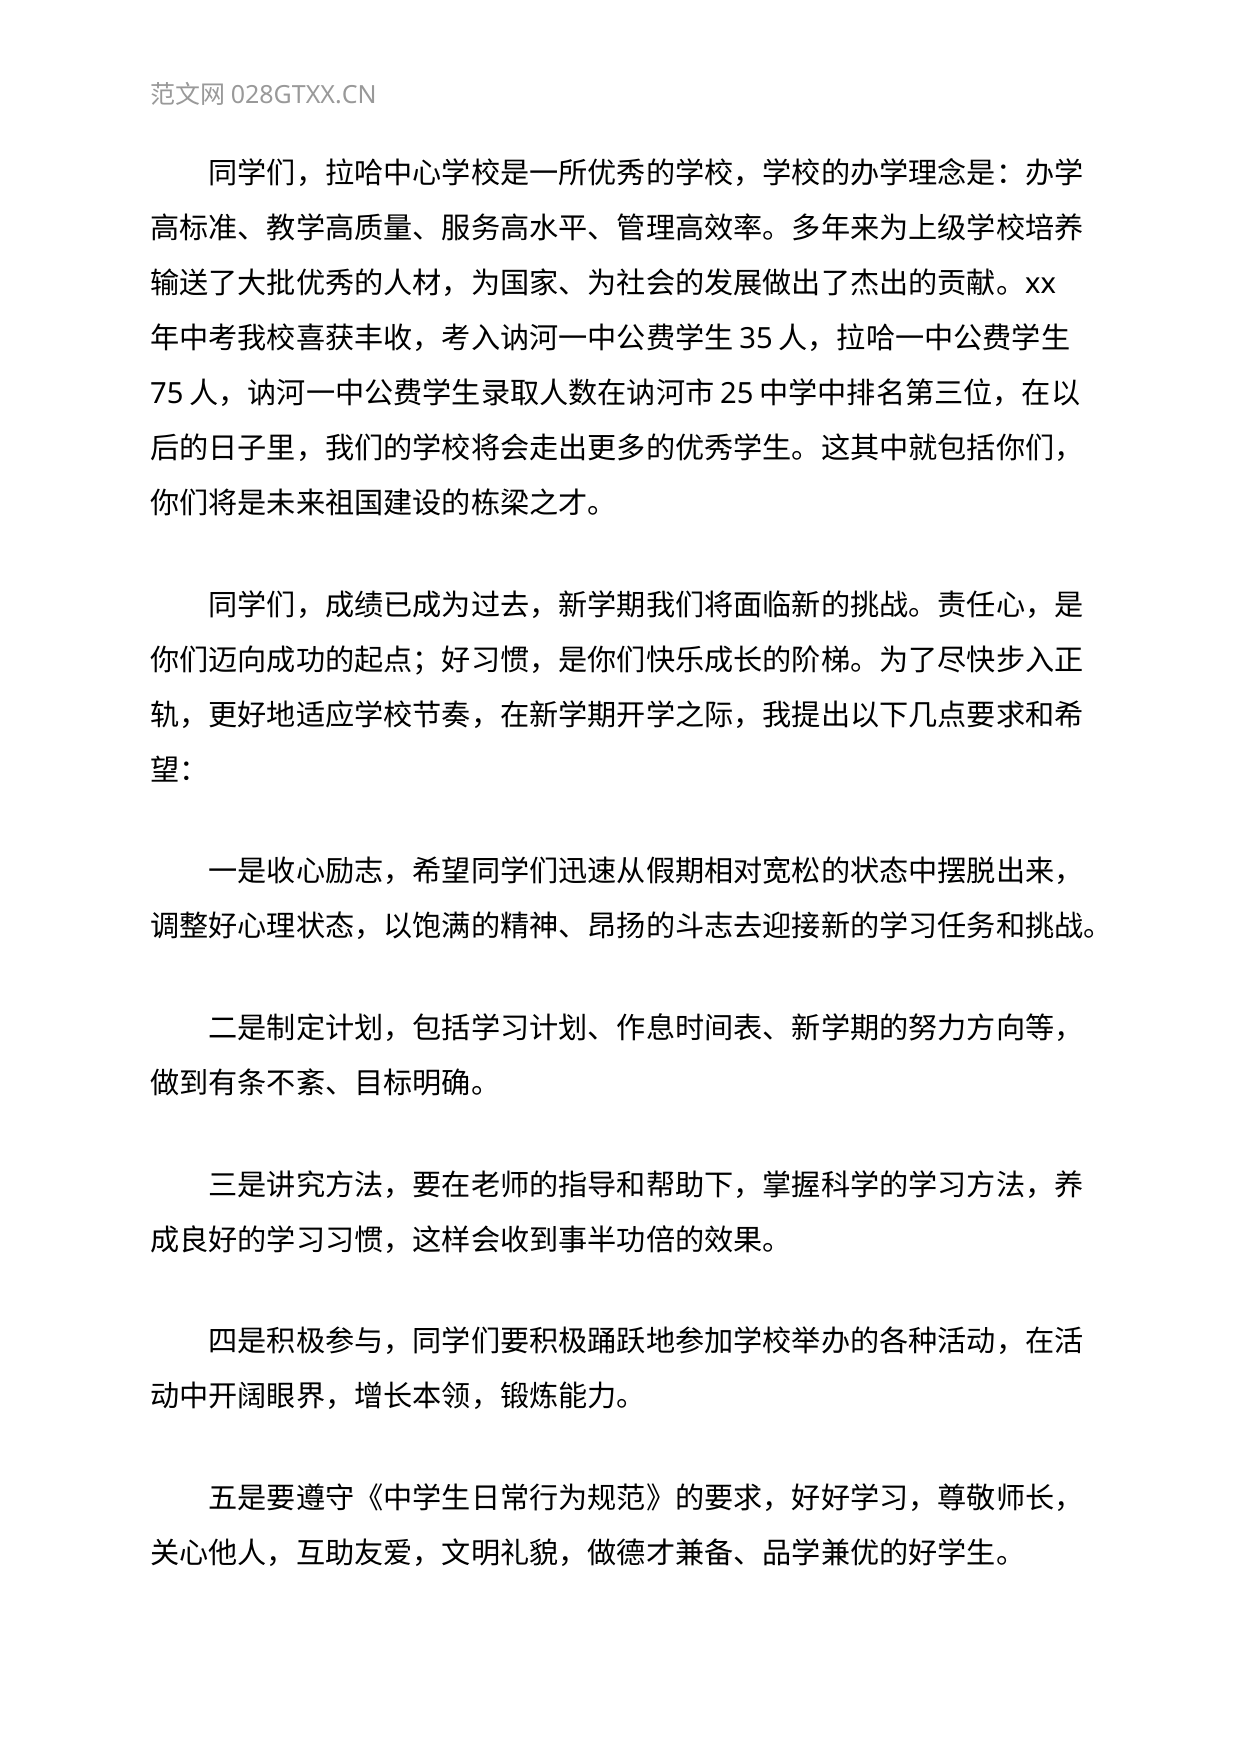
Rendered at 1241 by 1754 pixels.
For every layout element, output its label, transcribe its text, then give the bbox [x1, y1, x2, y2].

text 同学们，成绩已成为过去，新学期我们将面临新的挑战。责任心，是你们迈向成功的起点；好习惯，是你们快乐成长的阶梯。为了尽快步入正轨，更好地适应学校节奏，在新学期开学之际，我提出以下几点要求和希望： [150, 581, 1090, 788]
text 三是讲究方法，要在老师的指导和帮助下，掌握科学的学习方法，养成良好的学习习惯，这样会收到事半功倍的效果。 [150, 1161, 1090, 1258]
text 五是要遵守《中学生日常行为规范》的要求，好好学习，尊敬师长，关心他人，互助友爱，文明礼貌，做德才兼备、品学兼优的好学生。 [150, 1474, 1090, 1572]
text 同学们，拉哈中心学校是一所优秀的学校，学校的办学理念是：办学高标准、教学高质量、服务高水平、管理高效率。多年来为上级学校培养输送了大批优秀的人材，为国家、为社会的发展做出了杰出的贡献。xx年中考我校喜获丰收，考入讷河一中公费学生35人，拉哈一中公费学生75人，讷河一中公费学生录取人数在讷河市25中学中排名第三位，在以后的日子里，我们的学校将会走出更多的优秀学生。这其中就包括你们，你们将是未来祖国建设的栋梁之才。 [150, 150, 1090, 522]
text 一是收心励志，希望同学们迅速从假期相对宽松的状态中摆脱出来，调整好心理状态，以饱满的精神、昂扬的斗志去迎接新的学习任务和挑战。 [150, 848, 1090, 945]
text 二是制定计划，包括学习计划、作息时间表、新学期的努力方向等，做到有条不紊、目标明确。 [150, 1004, 1090, 1102]
text 四是积极参与，同学们要积极踊跃地参加学校举办的各种活动，在活动中开阔眼界，增长本领，锻炼能力。 [150, 1318, 1090, 1415]
